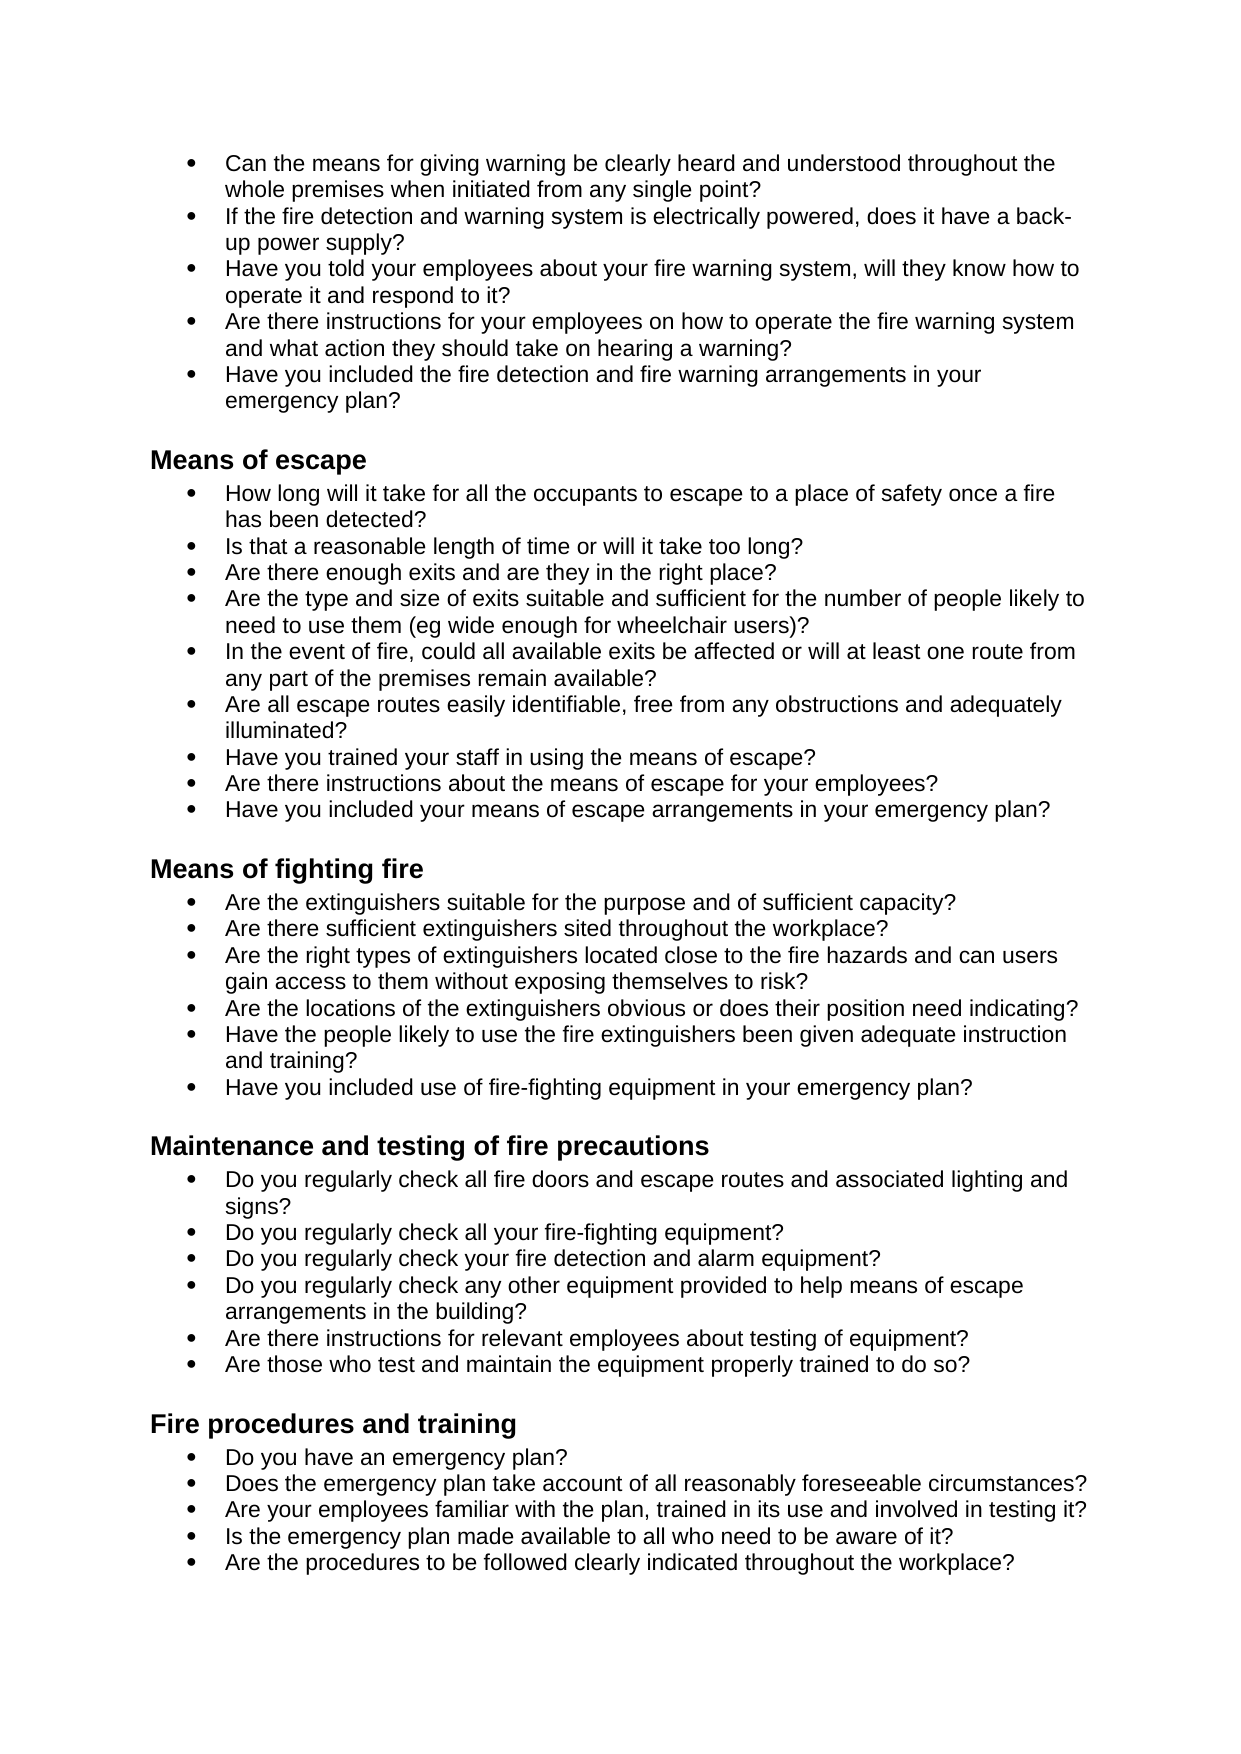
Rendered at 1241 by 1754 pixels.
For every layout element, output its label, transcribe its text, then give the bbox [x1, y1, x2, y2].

list Are there instructions for relevant employees about testing of equipment? [187, 1324, 1090, 1351]
list Are the type and size of exits suitable and sufficient for the number of people likely to need to use them (eg wide enough for wheelchair users)? [187, 585, 1090, 638]
list Are there instructions for your employees on how to operate the fire warning system and what action they should take on hearing a warning? [187, 308, 1090, 361]
list Are there enough exits and are they in the right place? [187, 559, 1090, 585]
list Are there sufficient extinguishers sited throughout the workplace? [187, 915, 1090, 942]
list Are all escape routes easily identifiable, free from any obstructions and adequately illuminated? [187, 691, 1090, 743]
list Can the means for giving warning be clearly heard and understood throughout the whole premises when initiated from any single point? [187, 150, 1090, 203]
subtitle Means of escape [150, 444, 1090, 475]
list Is the emergency plan made available to all who need to be aware of it? [187, 1523, 1090, 1549]
subtitle Means of fighting fire [150, 853, 1090, 884]
list Do you regularly check all your fire-fighting equipment? [187, 1219, 1090, 1245]
list Is that a reasonable length of time or will it take too long? [187, 533, 1090, 559]
list Does the emergency plan take account of all reasonably foreseeable circumstances? [187, 1470, 1090, 1496]
list Are the extinguishers suitable for the purpose and of sufficient capacity? [187, 889, 1090, 915]
list Have you trained your staff in using the means of escape? [187, 743, 1090, 770]
list Do you regularly check any other equipment provided to help means of escape arrangements in the building? [187, 1272, 1090, 1324]
list Have the people likely to use the fire extinguishers been given adequate instruction and training? [187, 1021, 1090, 1073]
subtitle Maintenance and testing of fire precautions [150, 1130, 1090, 1162]
list Are the locations of the extinguishers obvious or does their position need indicating? [187, 994, 1090, 1021]
subtitle Fire procedures and training [150, 1408, 1090, 1439]
list Have you told your employees about your fire warning system, will they know how to operate it and respond to it? [187, 255, 1090, 308]
list Have you included your means of escape arrangements in your emergency plan? [187, 796, 1090, 823]
list Do you regularly check all fire doors and escape routes and associated lighting and signs? [187, 1166, 1090, 1219]
list Are the right types of extinguishers located close to the fire hazards and can users gain access to them without exposing themselves to risk? [187, 942, 1090, 994]
list Have you included use of fire-fighting equipment in your emergency plan? [187, 1073, 1090, 1100]
list Have you included the fire detection and fire warning arrangements in your emergency plan? [187, 361, 1090, 413]
list Are the procedures to be followed clearly indicated throughout the workplace? [187, 1549, 1090, 1575]
list How long will it take for all the occupants to escape to a place of safety once a fire has been detected? [187, 480, 1090, 533]
list Are your employees familiar with the plan, trained in its use and involved in testing it? [187, 1496, 1090, 1523]
list Are those who test and maintain the equipment properly trained to do so? [187, 1351, 1090, 1377]
list Do you have an emergency plan? [187, 1444, 1090, 1470]
list In the event of fire, could all available exits be affected or will at least one route from any part of the premises remain available? [187, 638, 1090, 691]
list If the fire detection and warning system is electrically powered, does it have a back-up power supply? [187, 203, 1090, 255]
list Do you regularly check your fire detection and alarm equipment? [187, 1245, 1090, 1272]
list Are there instructions about the means of escape for your employees? [187, 770, 1090, 796]
